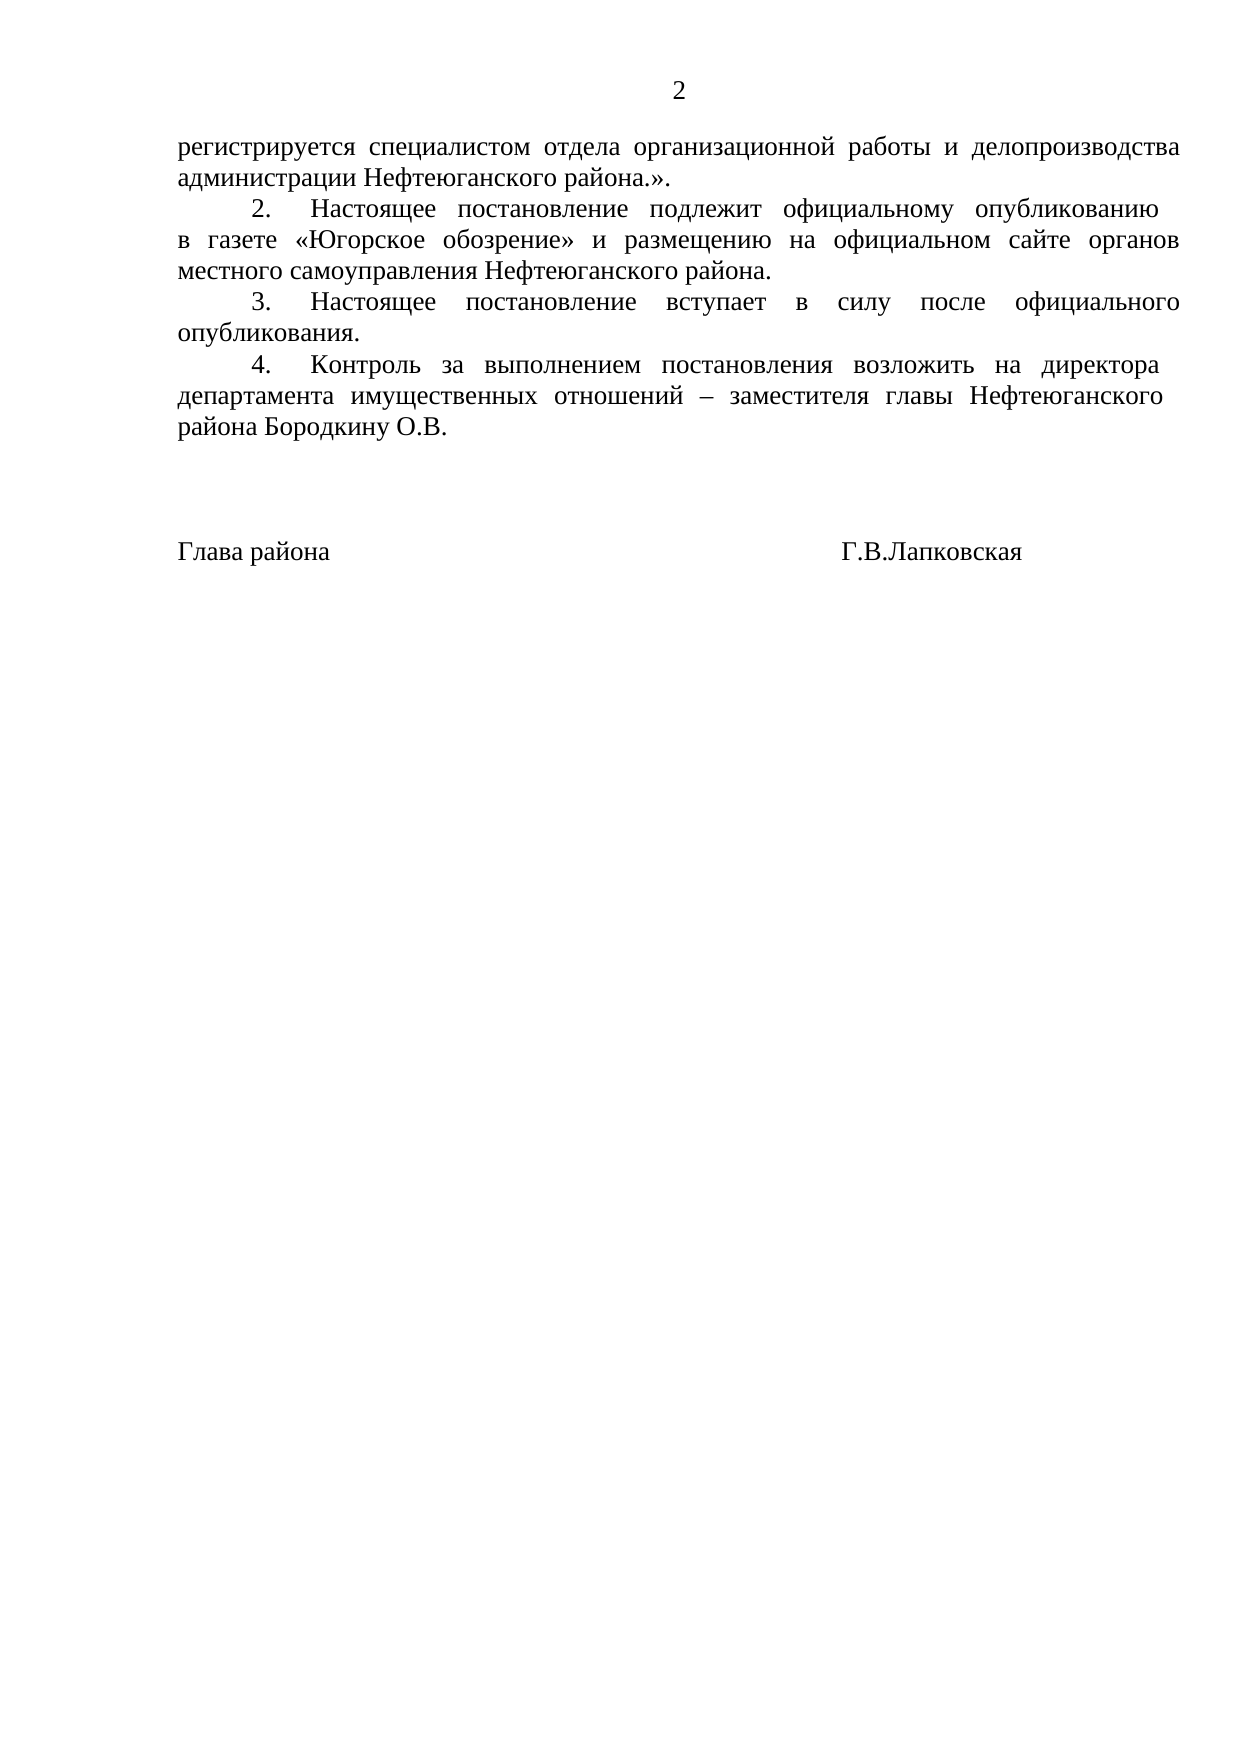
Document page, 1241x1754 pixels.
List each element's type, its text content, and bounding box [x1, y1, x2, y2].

list Контроль за выполнением постановления возложить на директора департамента имущественных отношений – заместителя главы Нефтеюганского района Бородкину О.В. [177, 348, 1181, 441]
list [177, 130, 1181, 192]
list Настоящее постановление вступает в силу после официального опубликования. [177, 285, 1181, 348]
list Настоящее постановление подлежит официальному опубликованию в газете «Югорское обозрение» и размещению на официальном сайте органов местного самоуправления Нефтеюганского района. [177, 192, 1181, 285]
text Глава района Г.В.Лапковская [177, 534, 1181, 566]
